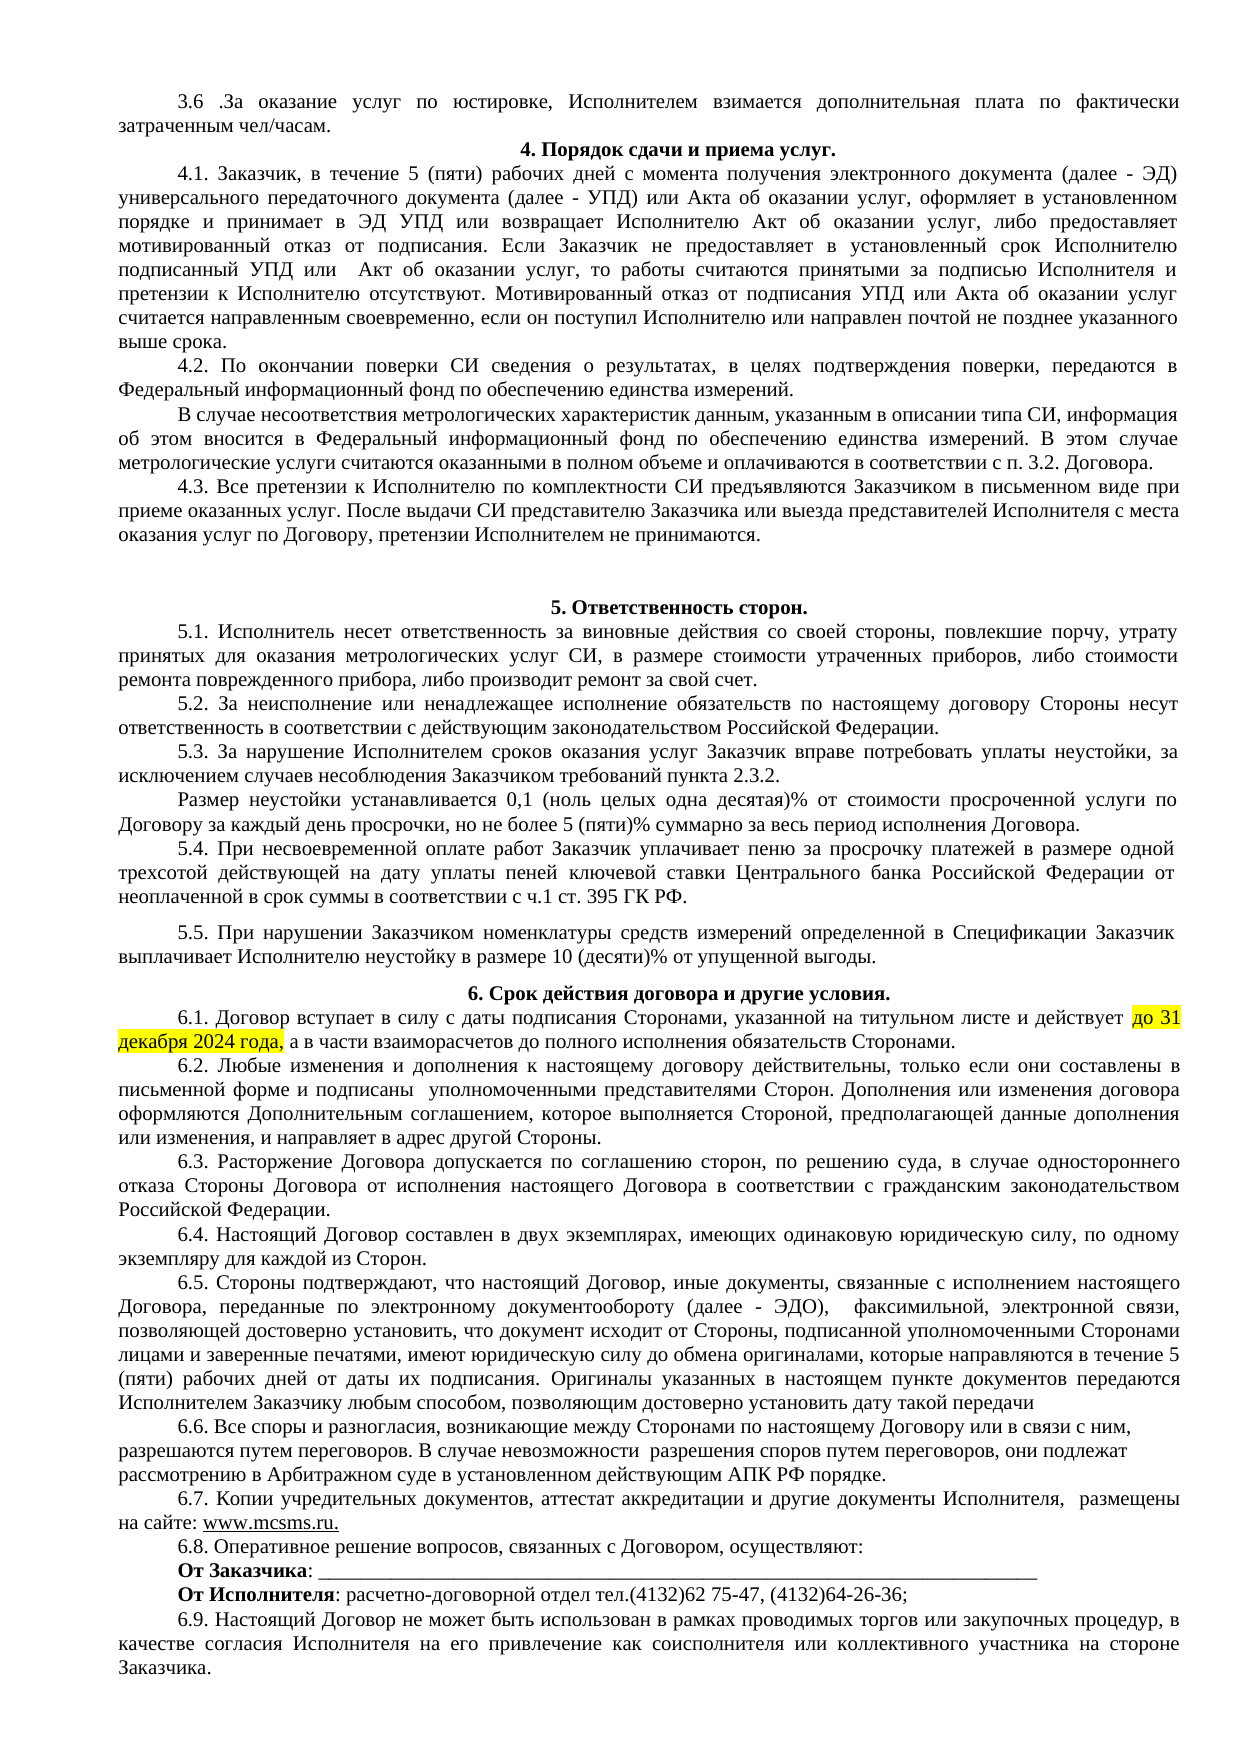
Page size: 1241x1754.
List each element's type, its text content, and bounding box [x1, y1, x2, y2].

text 5.3. За нарушение Исполнителем сроков оказания услуг Заказчик вправе потребовать уплаты неустойки, за исключением случаев несоблюдения Заказчиком требований пункта 2.3.2. [118, 739, 1179, 787]
text 6.6. Все споры и разногласия, возникающие между Сторонами по настоящему Договору или в связи с ним, разрешаются путем переговоров. В случае невозможности разрешения споров путем переговоров, они подлежат рассмотрению в Арбитражном суде в установленном действующим АПК РФ порядке. [118, 1414, 1181, 1486]
text 6.2. Любые изменения и дополнения к настоящему договору действительны, только если они составлены в письменной форме и подписаны уполномоченными представителями Сторон. Дополнения или изменения договора оформляются Дополнительным соглашением, которое выполняется Стороной, предполагающей данные дополнения или изменения, и направляет в адрес другой Стороны. [118, 1053, 1181, 1149]
text 3.6 .За оказание услуг по юстировке, Исполнителем взимается дополнительная плата по фактически затраченным чел/часам. [118, 89, 1181, 137]
text В случае несоответствия метрологических характеристик данным, указанным в описании типа СИ, информация об этом вносится в Федеральный информационный фонд по обеспечению единства измерений. В этом случае метрологические услуги считаются оказанными в полном объеме и оплачиваются в соответствии с п. 3.2. Договора. [118, 401, 1179, 474]
text 6.1. Договор вступает в силу с даты подписания Сторонами, указанной на титульном листе и действует до 31 декабря 2024 года, а в части взаиморасчетов до полного исполнения обязательств Сторонами. [118, 1005, 1181, 1053]
text От Исполнителя: расчетно-договорной отдел тел.(4132)62 75-47, (4132)64-26-36; [118, 1582, 1181, 1606]
text 6.3. Расторжение Договора допускается по соглашению сторон, по решению суда, в случае одностороннего отказа Стороны Договора от исполнения настоящего Договора в соответствии с гражданским законодательством Российской Федерации. [118, 1149, 1181, 1221]
text 4.3. Все претензии к Исполнителю по комплектности СИ предъявляются Заказчиком в письменном виде при приеме оказанных услуг. После выдачи СИ представителю Заказчика или выезда представителей Исполнителя с места оказания услуг по Договору, претензии Исполнителем не принимаются. [118, 474, 1181, 546]
text Размер неустойки устанавливается 0,1 (ноль целых одна десятая)% от стоимости просроченной услуги по Договору за каждый день просрочки, но не более 5 (пяти)% суммарно за весь период исполнения Договора. [118, 787, 1179, 836]
text От Заказчика: _____________________________________________________________________ [118, 1558, 1181, 1582]
text 5.4. При несвоевременной оплате работ Заказчик уплачивает пеню за просрочку платежей в размере одной трехсотой действующей на дату уплаты пеней ключевой ставки Центрального банка Российской Федерации от неоплаченной в срок суммы в соответствии с ч.1 ст. 395 ГК РФ. [118, 836, 1175, 908]
text 6.9. Настоящий Договор не может быть использован в рамках проводимых торгов или закупочных процедур, в качестве согласия Исполнителя на его привлечение как соисполнителя или коллективного участника на стороне Заказчика. [118, 1606, 1181, 1679]
text 6.7. Копии учредительных документов, аттестат аккредитации и другие документы Исполнителя, размещены на сайте: www.mcsms.ru. [118, 1486, 1181, 1534]
text 6.8. Оперативное решение вопросов, связанных с Договором, осуществляют: [118, 1534, 1181, 1558]
text 5.2. За неисполнение или ненадлежащее исполнение обязательств по настоящему договору Стороны несут ответственность в соответствии с действующим законодательством Российской Федерации. [118, 691, 1179, 739]
text 4.1. Заказчик, в течение 5 (пяти) рабочих дней с момента получения электронного документа (далее - ЭД) универсального передаточного документа (далее - УПД) или Акта об оказании услуг, оформляет в установленном порядке и принимает в ЭД УПД или возвращает Исполнителю Акт об оказании услуг, либо предоставляет мотивированный отказ от подписания. Если Заказчик не предоставляет в установленный срок Исполнителю подписанный УПД или Акт об оказании услуг, то работы считаются принятыми за подписью Исполнителя и претензии к Исполнителю отсутствуют. Мотивированный отказ от подписания УПД или Акта об оказании услуг считается направленным своевременно, если он поступил Исполнителю или направлен почтой не позднее указанного выше срока. [118, 161, 1179, 353]
text 4.2. По окончании поверки СИ сведения о результатах, в целях подтверждения поверки, передаются в Федеральный информационный фонд по обеспечению единства измерений. [118, 353, 1179, 401]
text 5.1. Исполнитель несет ответственность за виновные действия со своей стороны, повлекшие порчу, утрату принятых для оказания метрологических услуг СИ, в размере стоимости утраченных приборов, либо стоимости ремонта поврежденного прибора, либо производит ремонт за свой счет. [118, 619, 1179, 691]
text 6.4. Настоящий Договор составлен в двух экземплярах, имеющих одинаковую юридическую силу, по одному экземпляру для каждой из Сторон. [118, 1221, 1181, 1269]
text 5. Ответственность сторон. [118, 595, 1181, 619]
text 6.5. Стороны подтверждают, что настоящий Договор, иные документы, связанные с исполнением настоящего Договора, переданные по электронному документообороту (далее - ЭДО), факсимильной, электронной связи, позволяющей достоверно установить, что документ исходит от Стороны, подписанной уполномоченными Сторонами лицами и заверенные печатями, имеют юридическую силу до обмена оригиналами, которые направляются в течение 5 (пяти) рабочих дней от даты их подписания. Оригиналы указанных в настоящем пункте документов передаются Исполнителем Заказчику любым способом, позволяющим достоверно установить дату такой передачи [118, 1269, 1181, 1414]
text 5.5. При нарушении Заказчиком номенклатуры средств измерений определенной в Спецификации Заказчик выплачивает Исполнителю неустойку в размере 10 (десяти)% от упущенной выгоды. [118, 920, 1175, 968]
text 6. Срок действия договора и другие условия. [118, 981, 1181, 1005]
text 4. Порядок сдачи и приема услуг. [118, 137, 1179, 161]
